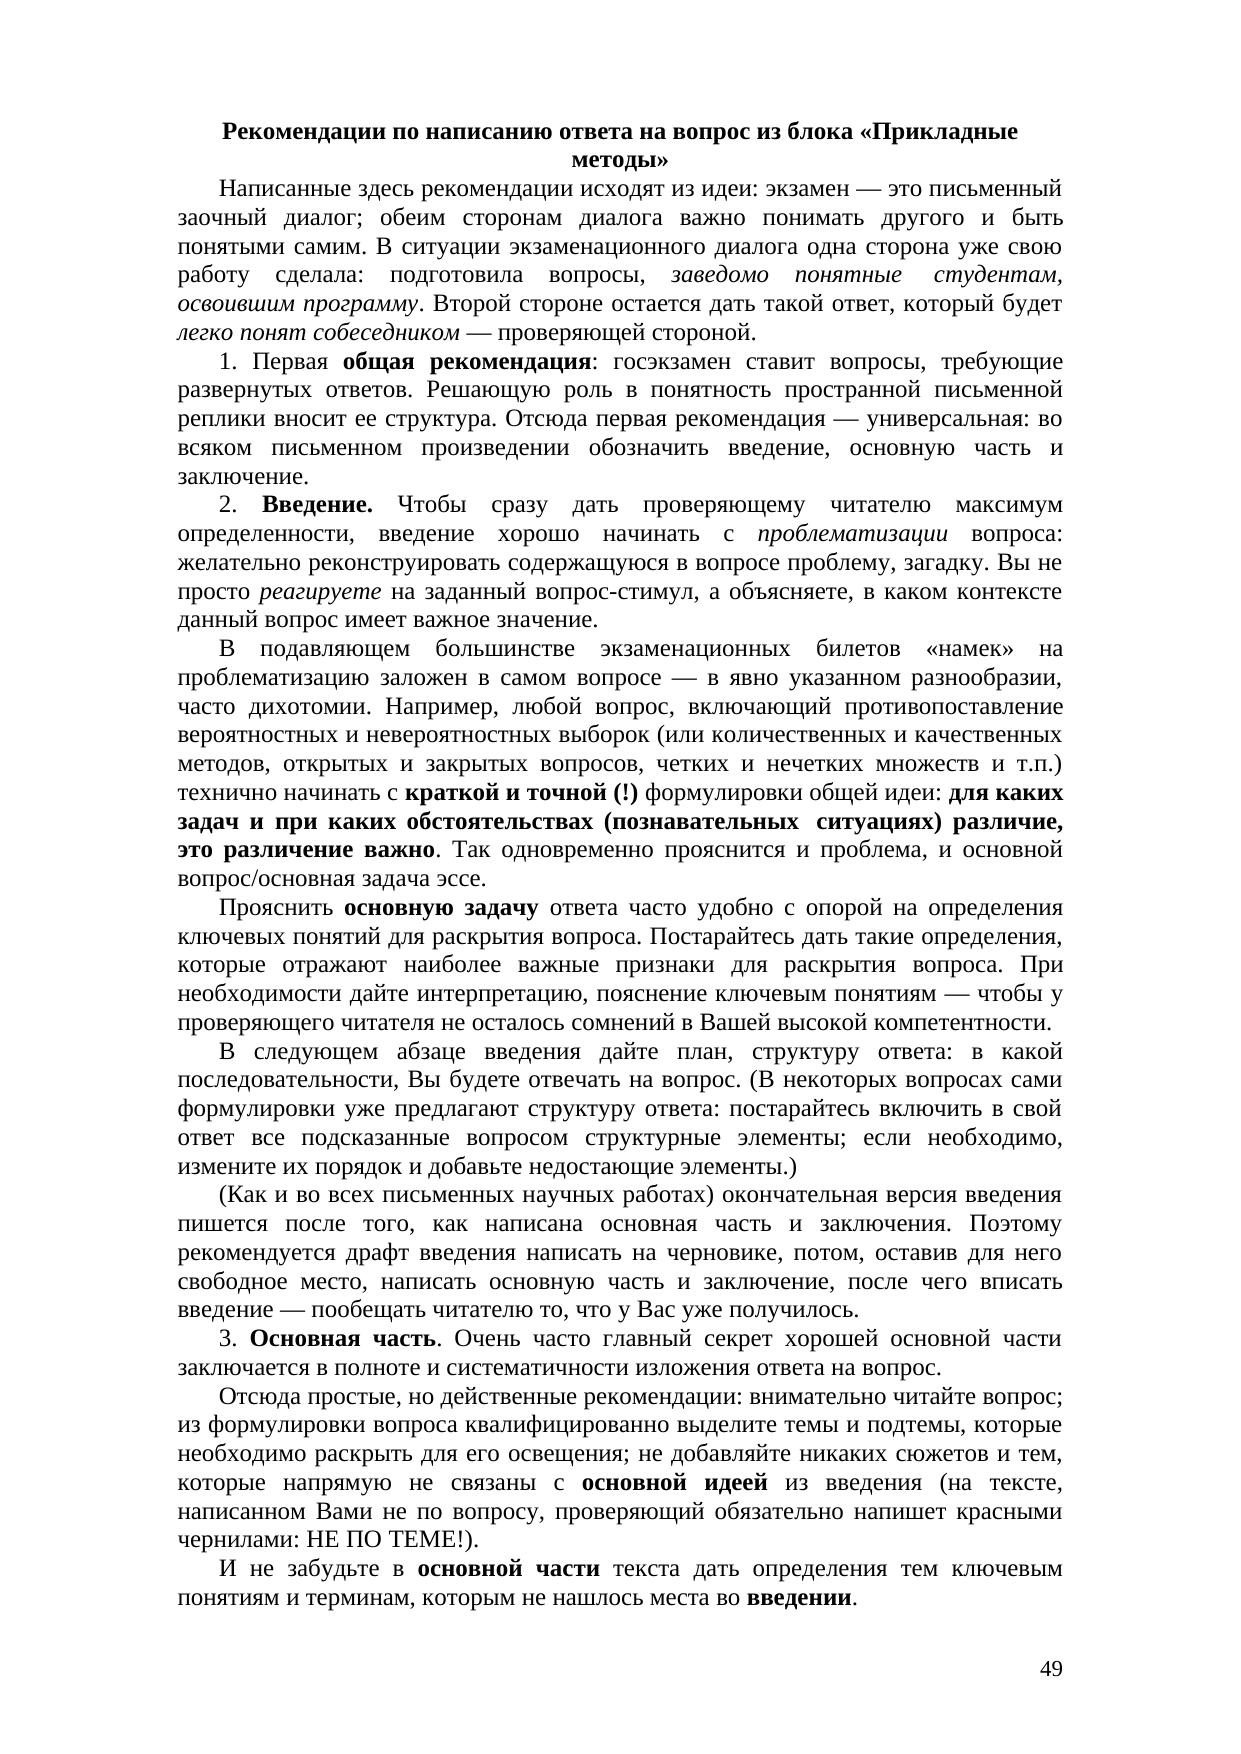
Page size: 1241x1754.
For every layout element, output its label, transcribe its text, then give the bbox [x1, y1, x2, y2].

subtitle Рекомендации по написанию ответа на вопрос из блока «Прикладные методы» [222, 116, 1018, 173]
list Основная часть. Очень часто главный секрет хорошей основной части заключается в полноте и систематичности изложения ответа на вопрос. [177, 1323, 1063, 1381]
text Отсюда простые, но действенные рекомендации: внимательно читайте вопрос; из формулировки вопроса квалифицированно выделите темы и подтемы, которые необходимо раскрыть для его освещения; не добавляйте никаких сюжетов и тем, которые напрямую не связаны с основной идеей из введения (на тексте, написанном Вами не по вопросу, проверяющий обязательно напишет красными чернилами: НЕ ПО ТЕМЕ!). [177, 1381, 1063, 1553]
text И не забудьте в основной части текста дать определения тем ключевым понятиям и терминам, которым не нашлось места во введении. [177, 1553, 1063, 1611]
list Введение. Чтобы сразу дать проверяющему читателю максимум определенности, введение хорошо начинать с проблематизации вопроса: желательно реконструировать содержащуюся в вопросе проблему, загадку. Вы не просто реагируете на заданный вопрос-стимул, а объясняете, в каком контексте данный вопрос имеет важное значение. [177, 489, 1063, 633]
text В подавляющем большинстве экзаменационных билетов «намек» на проблематизацию заложен в самом вопросе — в явно указанном разнообразии, часто дихотомии. Например, любой вопрос, включающий противопоставление вероятностных и невероятностных выборок (или количественных и качественных методов, открытых и закрытых вопросов, четких и нечетких множеств и т.п.) технично начинать с краткой и точной (!) формулировки общей идеи: для каких задач и при каких обстоятельствах (познавательных ситуациях) различие, это различение важно. Так одновременно прояснится и проблема, и основной вопрос/основная задача эссе. [177, 633, 1063, 892]
text (Как и во всех письменных научных работах) окончательная версия введения пишется после того, как написана основная часть и заключения. Поэтому рекомендуется драфт введения написать на черновике, потом, оставив для него свободное место, написать основную часть и заключение, после чего вписать введение — пообещать читателю то, что у Вас уже получилось. [177, 1179, 1063, 1323]
text В следующем абзаце введения дайте план, структуру ответа: в какой последовательности, Вы будете отвечать на вопрос. (В некоторых вопросах сами формулировки уже предлагают структуру ответа: постарайтесь включить в свой ответ все подсказанные вопросом структурные элементы; если необходимо, измените их порядок и добавьте недостающие элементы.) [177, 1036, 1063, 1179]
text Прояснить основную задачу ответа часто удобно с опорой на определения ключевых понятий для раскрытия вопроса. Постарайтесь дать такие определения, которые отражают наиболее важные признаки для раскрытия вопроса. При необходимости дайте интерпретацию, пояснение ключевым понятиям — чтобы у проверяющего читателя не осталось сомнений в Вашей высокой компетентности. [177, 892, 1064, 1036]
text Написанные здесь рекомендации исходят из идеи: экзамен — это письменный заочный диалог; обеим сторонам диалога важно понимать другого и быть понятыми самим. В ситуации экзаменационного диалога одна сторона уже свою работу сделала: подготовила вопросы, заведомо понятные студентам, освоившим программу. Второй стороне остается дать такой ответ, который будет легко понят собеседником — проверяющей стороной. [177, 173, 1063, 346]
list Первая общая рекомендация: госэкзамен ставит вопросы, требующие развернутых ответов. Решающую роль в понятность пространной письменной реплики вносит ее структура. Отсюда первая рекомендация — универсальная: во всяком письменном произведении обозначить введение, основную часть и заключение. [177, 346, 1063, 489]
